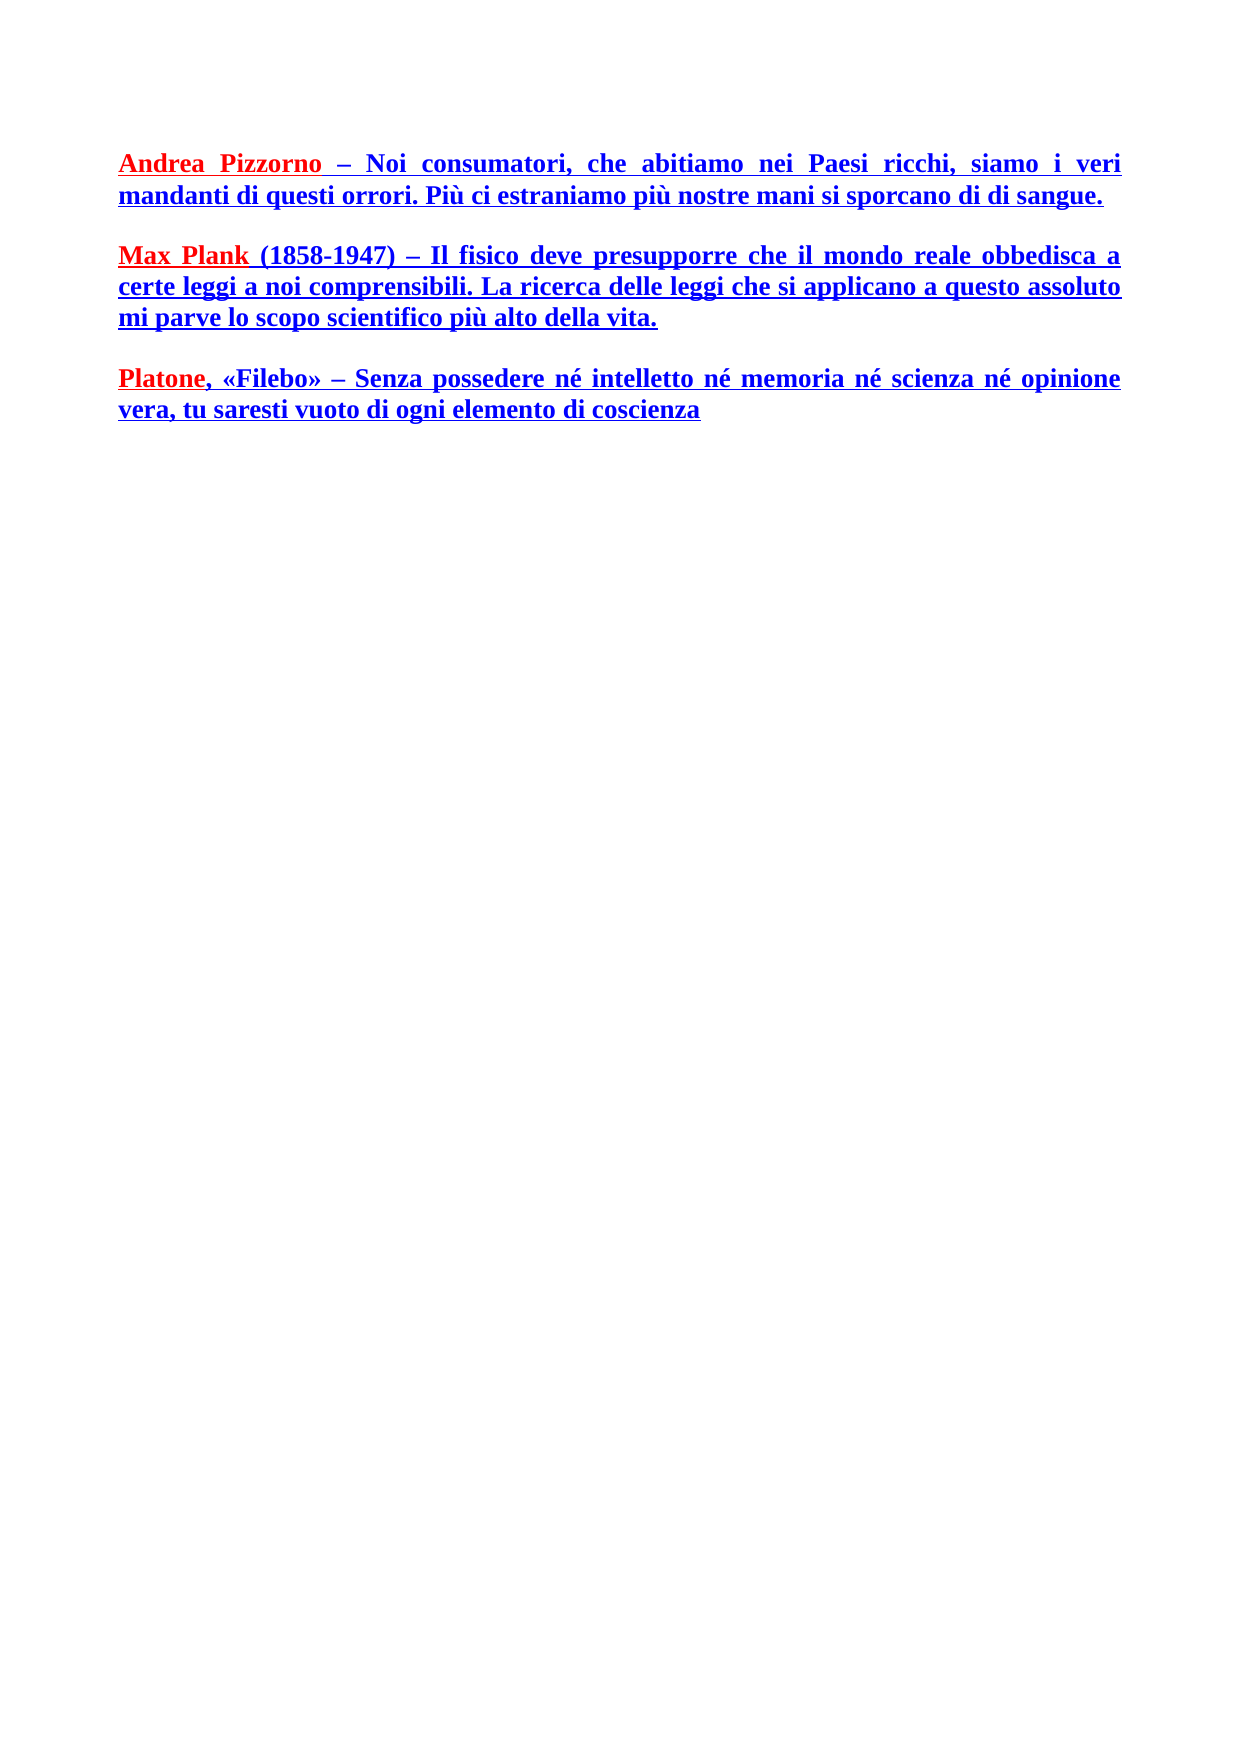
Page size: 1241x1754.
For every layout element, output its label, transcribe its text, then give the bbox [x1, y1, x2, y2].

subtitle Platone, «Filebo» – Senza possedere né intelletto né memoria né scienza né opinione vera, tu saresti vuoto di ogni elemento di coscienza [118, 362, 1122, 424]
subtitle Max Plank (1858-1947) – Il fisico deve presupporre che il mondo reale obbedisca a certe leggi a noi comprensibili. La ricerca delle leggi che si applicano a questo assoluto mi parve lo scopo scientifico più alto della vita. [118, 239, 1122, 297]
subtitle Andrea Pizzorno – Noi consumatori, che abitiamo nei Paesi ricchi, siamo i veri mandanti di questi orrori. Più ci estraniamo più nostre mani si sporcano di di sangue. [118, 176, 1122, 210]
subtitle Andrea Pizzorno – Noi consumatori, che abitiamo nei Paesi ricchi, siamo i veri mandanti di questi orrori. Più ci estraniamo più nostre mani si sporcano di di sangue. [118, 148, 1122, 175]
subtitle Max Plank (1858-1947) – Il fisico deve presupporre che il mondo reale obbedisca a certe leggi a noi comprensibili. La ricerca delle leggi che si applicano a questo assoluto mi parve lo scopo scientifico più alto della vita. [118, 299, 1122, 332]
